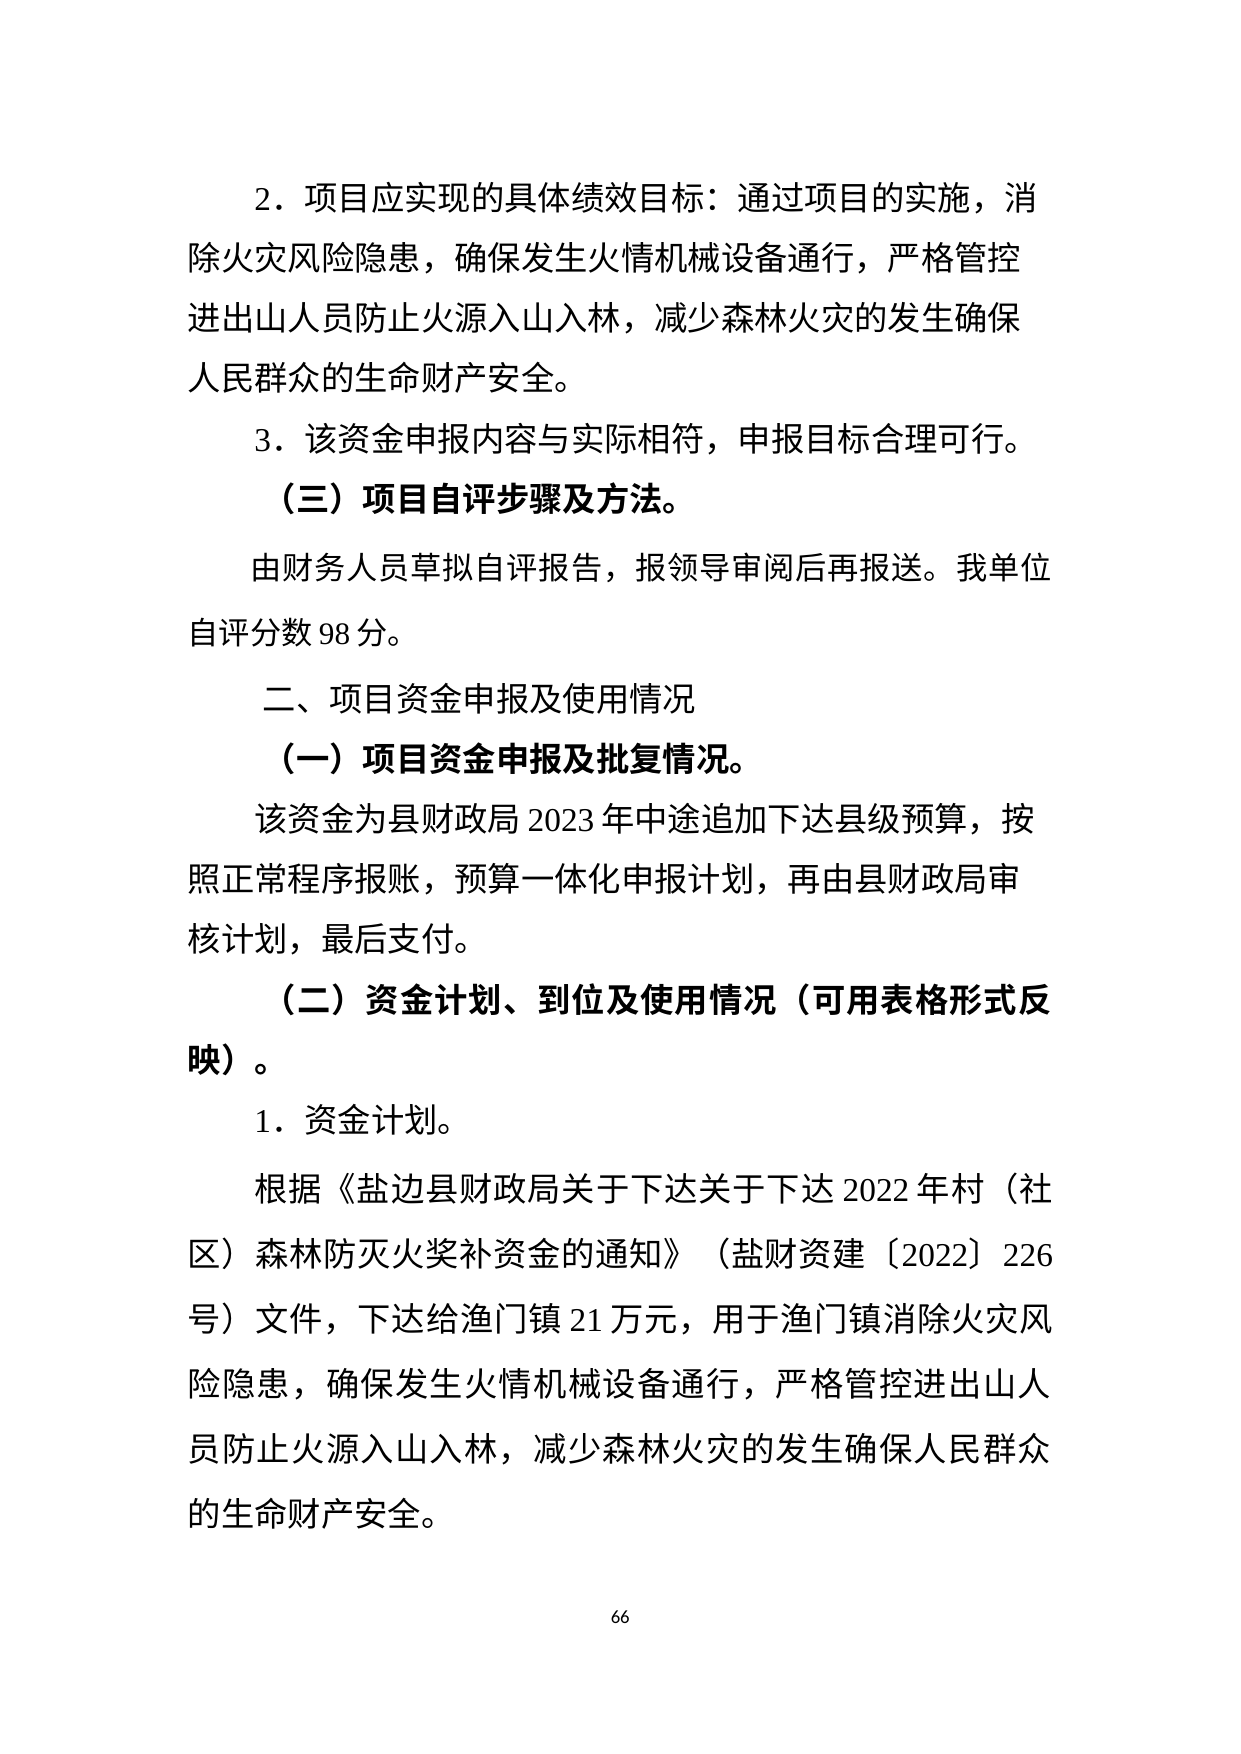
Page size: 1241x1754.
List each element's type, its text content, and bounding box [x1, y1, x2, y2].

text （二）资金计划、到位及使用情况（可用表格形式反映）。 [187, 964, 1053, 1084]
text 3．该资金申报内容与实际相符，申报目标合理可行。 [187, 403, 1053, 463]
text （一）项目资金申报及批复情况。 [187, 723, 1053, 783]
text 2．项目应实现的具体绩效目标：通过项目的实施，消除火灾风险隐患，确保发生火情机械设备通行，严格管控进出山人员防止火源入山入林，减少森林火灾的发生确保人民群众的生命财产安全。 [187, 162, 1053, 403]
text （三）项目自评步骤及方法。 [187, 463, 1053, 523]
text 1．资金计划。 [187, 1084, 1053, 1144]
text 根据《盐边县财政局关于下达关于下达2022年村（社区）森林防灭火奖补资金的通知》（盐财资建〔2022〕226号）文件，下达给渔门镇21万元，用于渔门镇消除火灾风险隐患，确保发生火情机械设备通行，严格管控进出山人员防止火源入山入林，减少森林火灾的发生确保人民群众的生命财产安全。 [187, 1154, 1053, 1544]
text 由财务人员草拟自评报告，报领导审阅后再报送。我单位自评分数98分。 [187, 533, 1053, 663]
text 该资金为县财政局2023年中途追加下达县级预算，按照正常程序报账，预算一体化申报计划，再由县财政局审核计划，最后支付。 [187, 783, 1053, 964]
text 二、项目资金申报及使用情况 [187, 663, 1053, 723]
